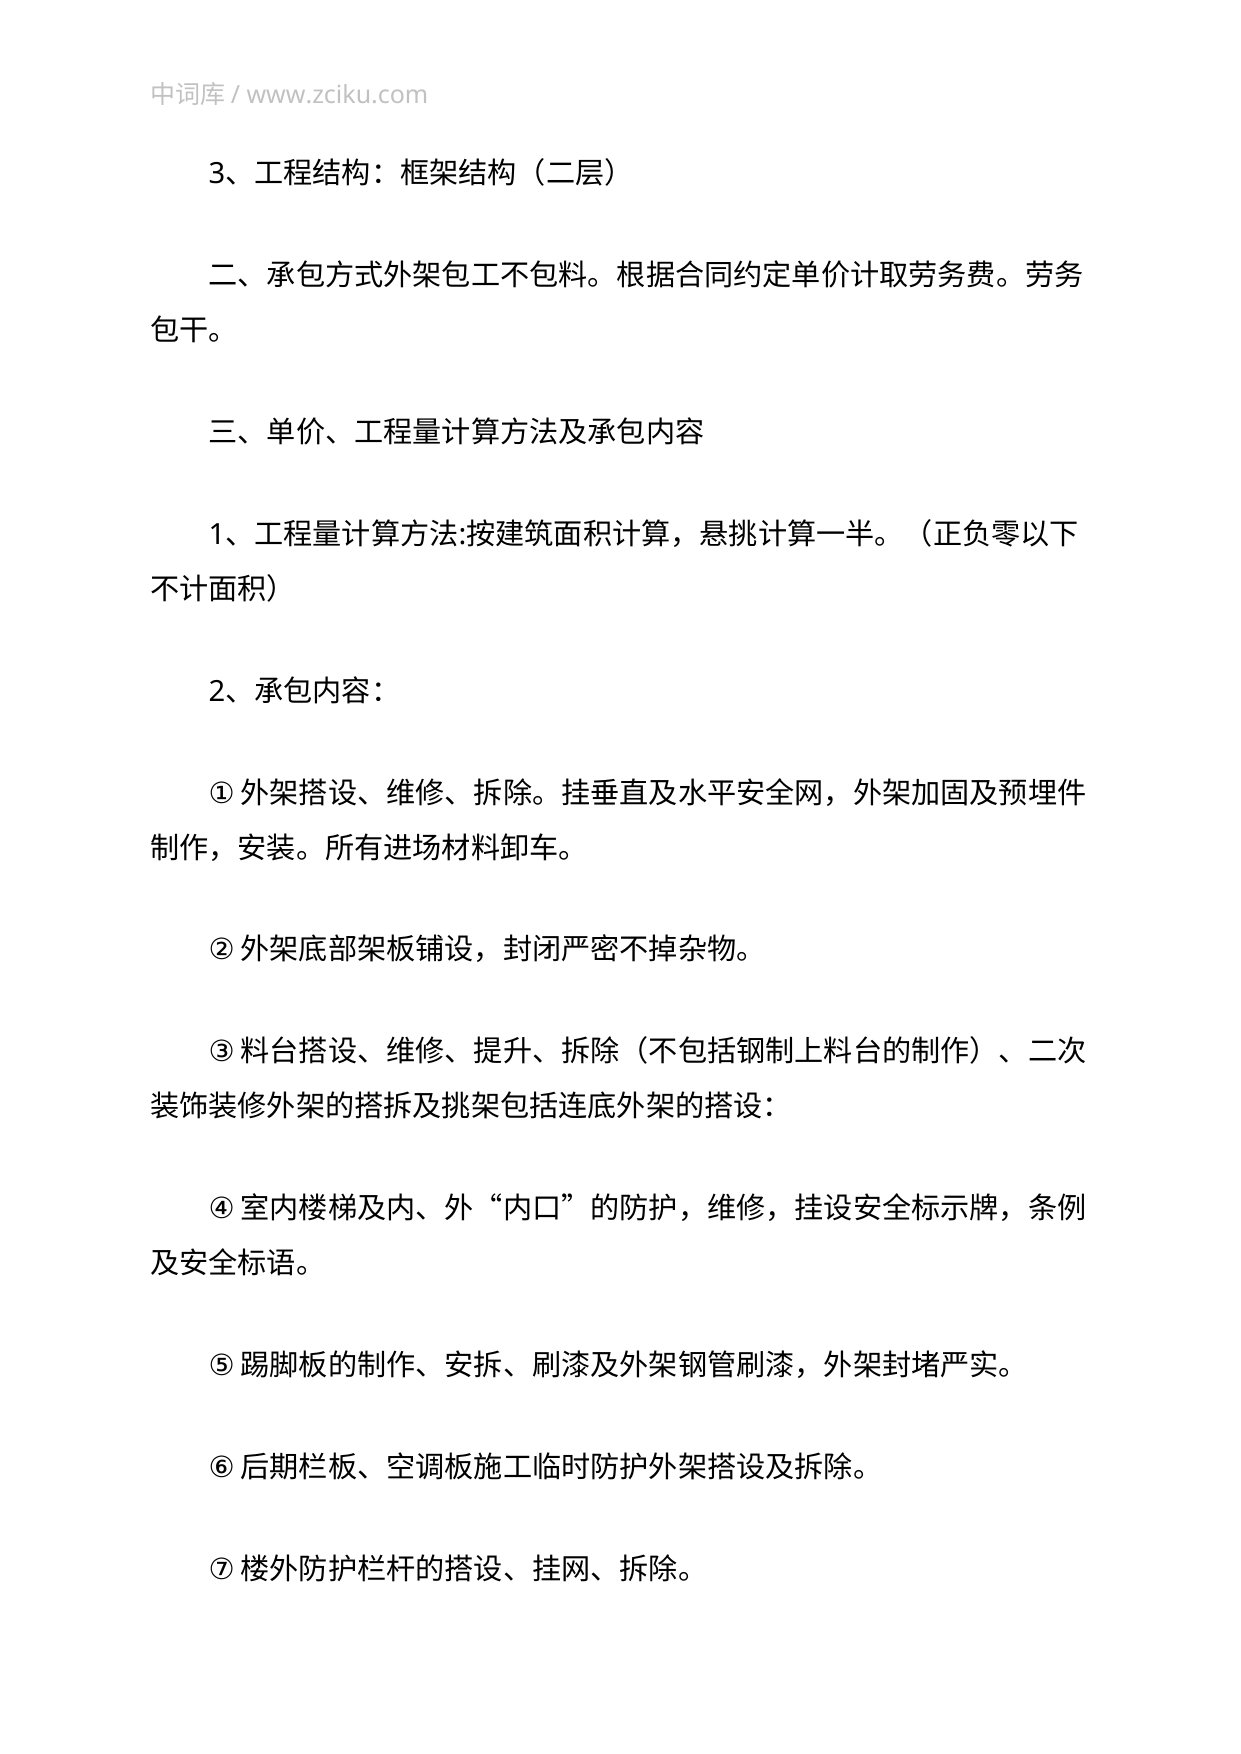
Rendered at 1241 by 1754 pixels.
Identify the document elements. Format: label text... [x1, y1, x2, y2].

text ④室内楼梯及内、外“内口”的防护，维修，挂设安全标示牌，条例及安全标语。 [150, 1185, 1090, 1282]
text ⑦楼外防护栏杆的搭设、挂网、拆除。 [150, 1545, 1090, 1588]
text 1、工程量计算方法:按建筑面积计算，悬挑计算一半。（正负零以下不计面积） [150, 510, 1090, 608]
text 二、承包方式外架包工不包料。根据合同约定单价计取劳务费。劳务包干。 [150, 252, 1090, 349]
text ⑤踢脚板的制作、安拆、刷漆及外架钢管刷漆，外架封堵严实。 [150, 1341, 1090, 1384]
text ⑥后期栏板、空调板施工临时防护外架搭设及拆除。 [150, 1443, 1090, 1486]
text ①外架搭设、维修、拆除。挂垂直及水平安全网，外架加固及预埋件制作，安装。所有进场材料卸车。 [150, 769, 1090, 866]
text 三、单价、工程量计算方法及承包内容 [150, 409, 1090, 451]
text ②外架底部架板铺设，封闭严密不掉杂物。 [150, 926, 1090, 968]
text ③料台搭设、维修、提升、拆除（不包括钢制上料台的制作）、二次装饰装修外架的搭拆及挑架包括连底外架的搭设： [150, 1028, 1090, 1125]
text 3、工程结构：框架结构（二层） [150, 150, 1090, 192]
text 2、承包内容： [150, 667, 1090, 709]
